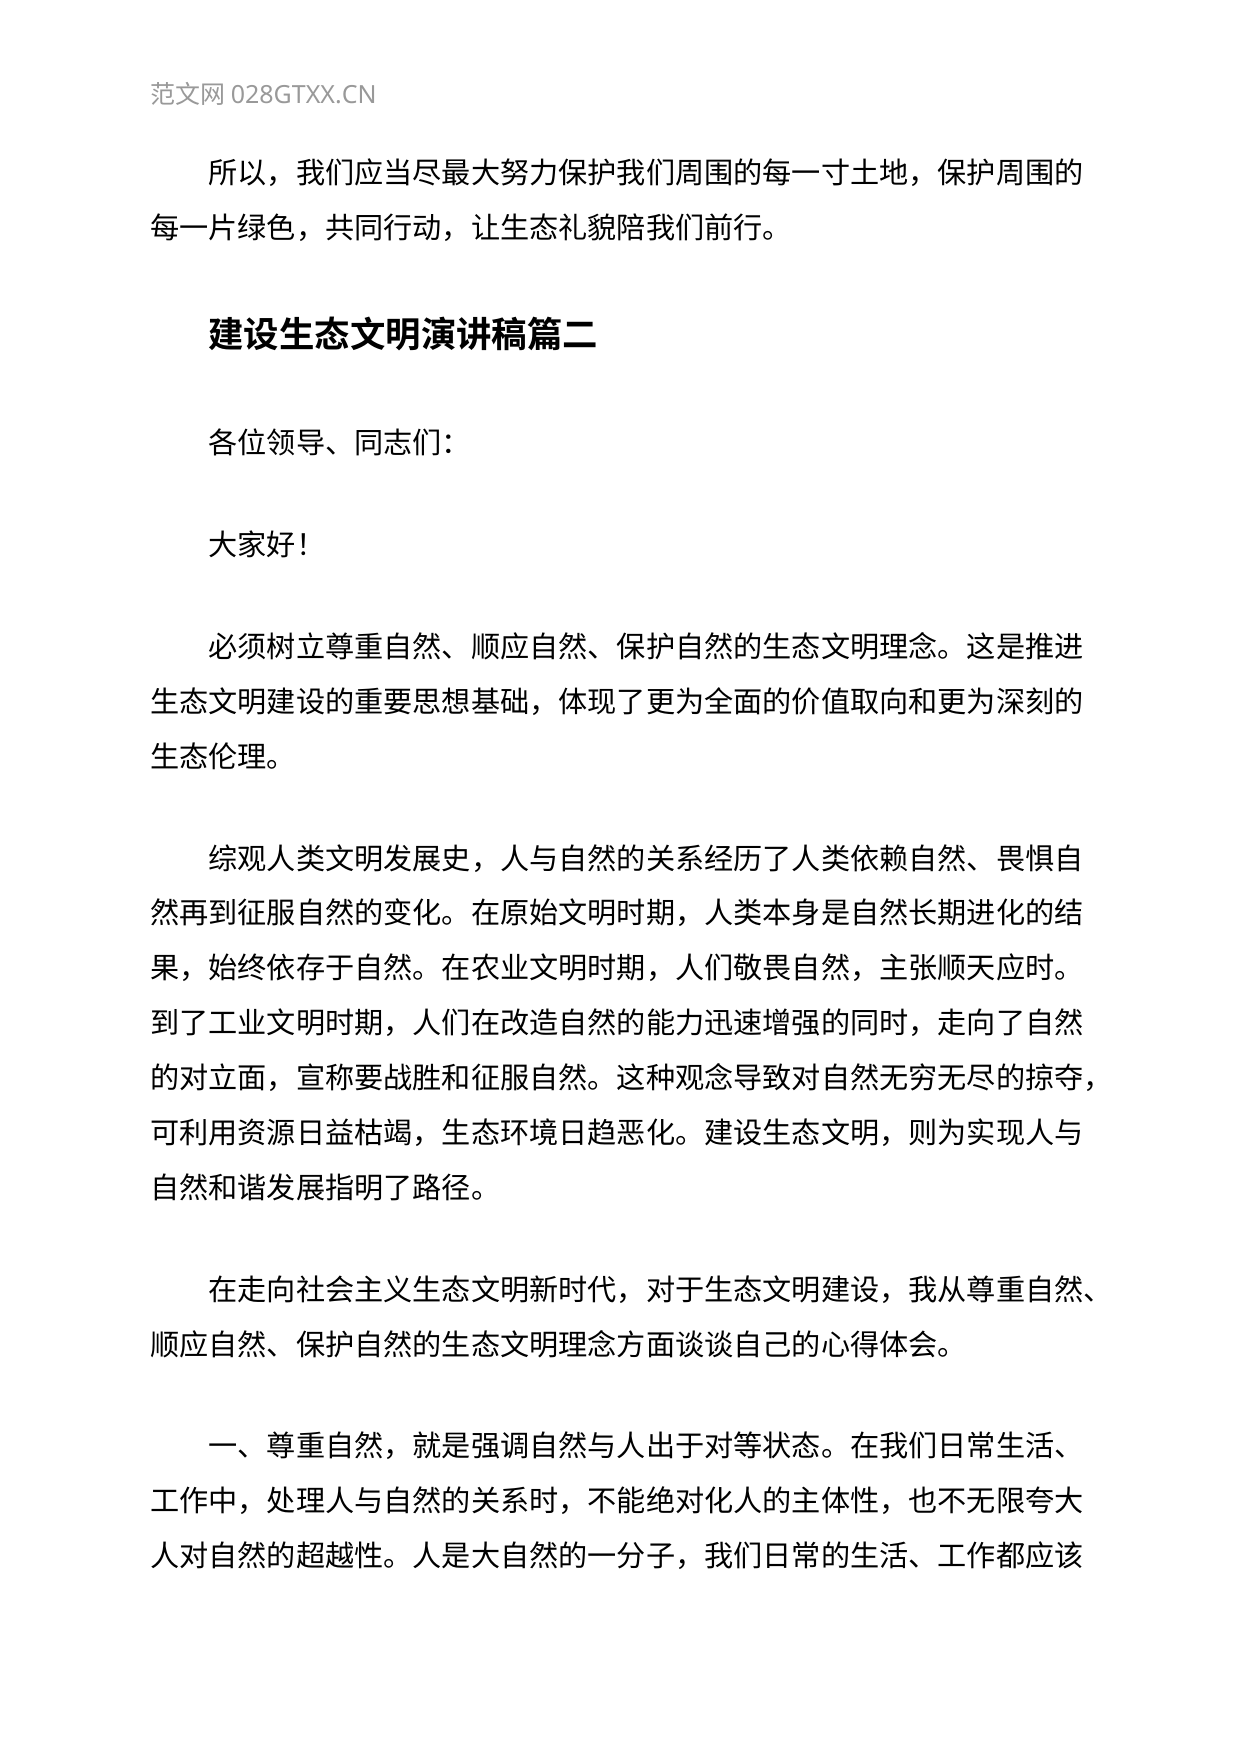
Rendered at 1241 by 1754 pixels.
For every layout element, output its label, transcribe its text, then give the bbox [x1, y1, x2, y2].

text 大家好！ [150, 522, 1090, 564]
text 各位领导、同志们： [150, 420, 1090, 462]
text 建设生态文明演讲稿篇二 [150, 307, 1090, 358]
text 在走向社会主义生态文明新时代，对于生态文明建设，我从尊重自然、顺应自然、保护自然的生态文明理念方面谈谈自己的心得体会。 [150, 1266, 1090, 1363]
text 综观人类文明发展史，人与自然的关系经历了人类依赖自然、畏惧自然再到征服自然的变化。在原始文明时期，人类本身是自然长期进化的结果，始终依存于自然。在农业文明时期，人们敬畏自然，主张顺天应时。到了工业文明时期，人们在改造自然的能力迅速增强的同时，走向了自然的对立面，宣称要战胜和征服自然。这种观念导致对自然无穷无尽的掠夺，可利用资源日益枯竭，生态环境日趋恶化。建设生态文明，则为实现人与自然和谐发展指明了路径。 [150, 835, 1090, 1207]
text 所以，我们应当尽最大努力保护我们周围的每一寸土地，保护周围的每一片绿色，共同行动，让生态礼貌陪我们前行。 [150, 150, 1090, 247]
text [150, 1423, 1090, 1575]
text 必须树立尊重自然、顺应自然、保护自然的生态文明理念。这是推进生态文明建设的重要思想基础，体现了更为全面的价值取向和更为深刻的生态伦理。 [150, 624, 1090, 776]
